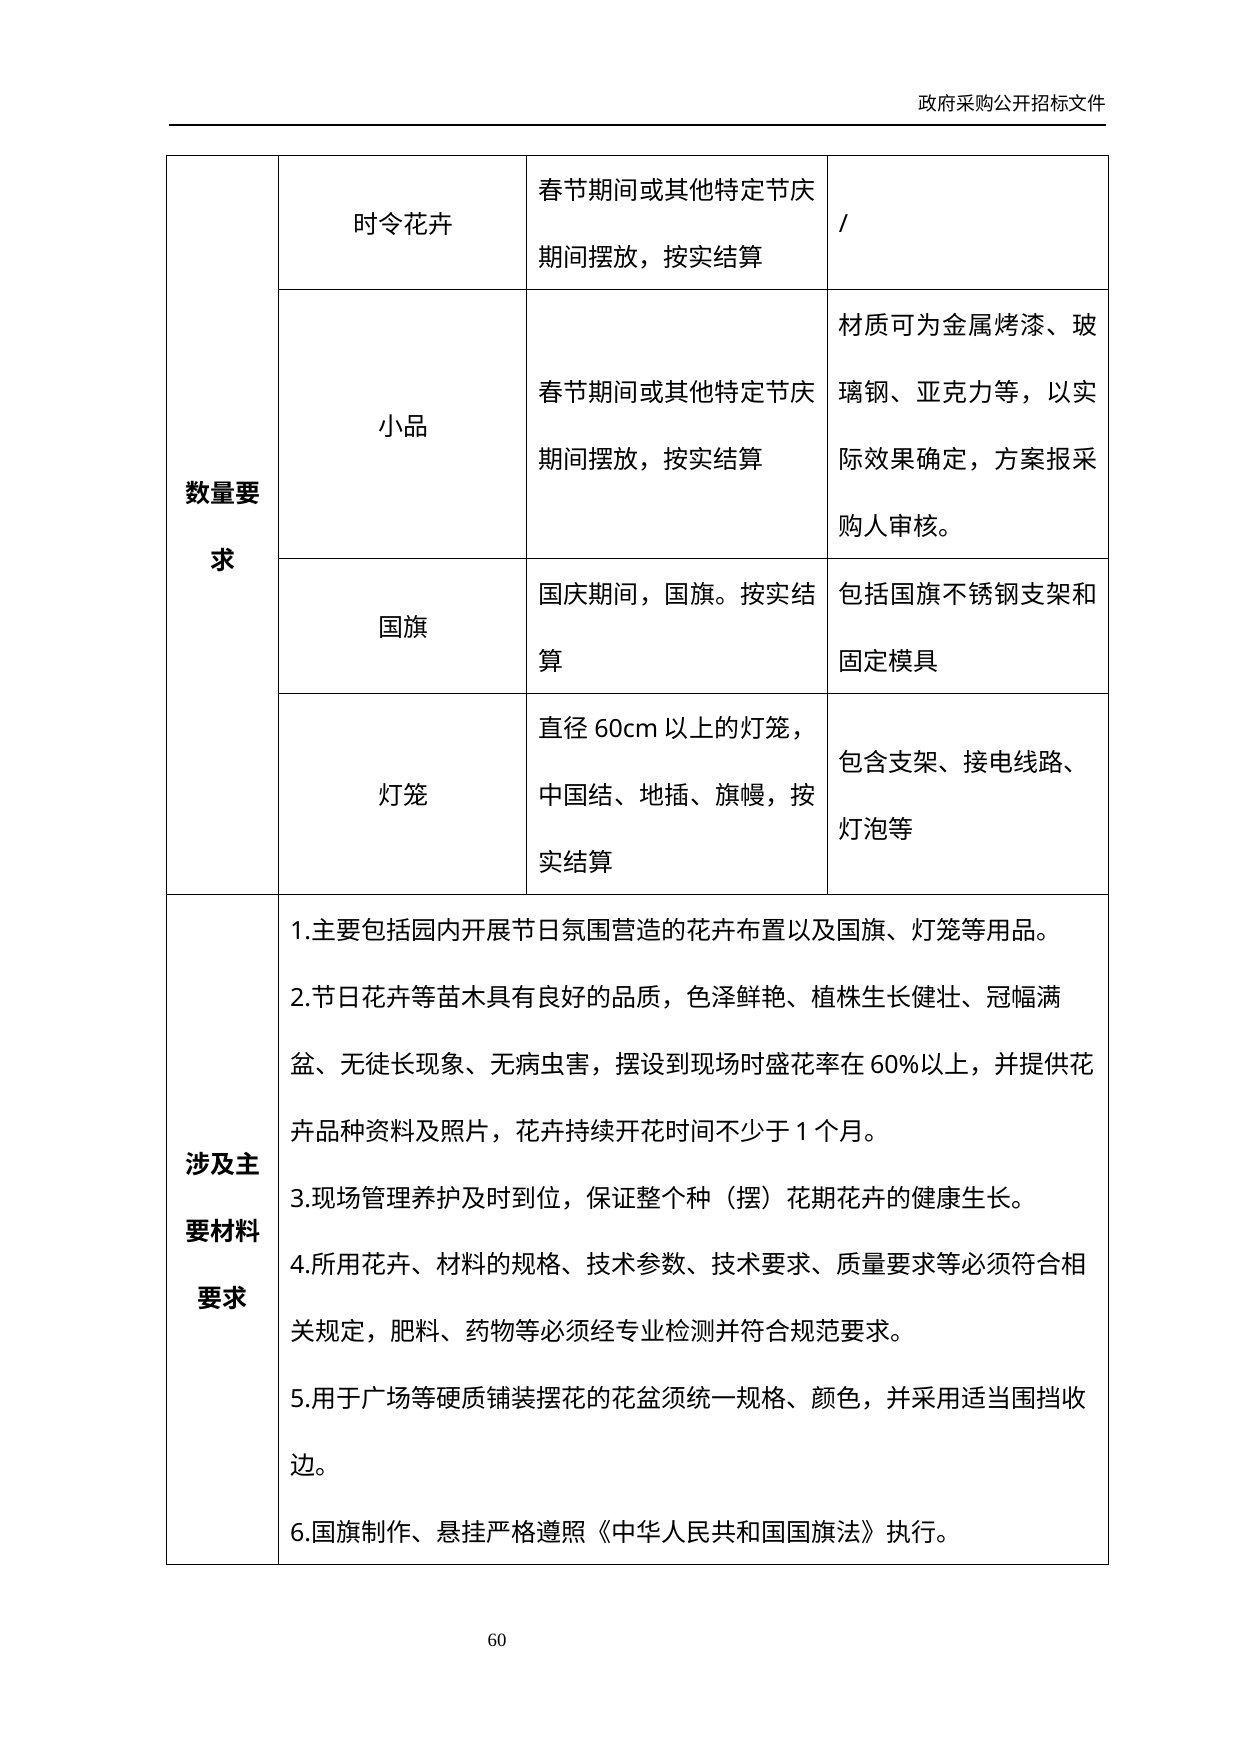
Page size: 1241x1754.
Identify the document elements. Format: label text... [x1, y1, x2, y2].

table_cell 包括国旗不锈钢支架和固定模具 [828, 559, 1108, 693]
table_cell 材质可为金属烤漆、玻璃钢、亚克力等，以实际效果确定，方案报采购人审核。 [828, 290, 1108, 558]
table_cell 春节期间或其他特定节庆期间摆放，按实结算 [527, 156, 827, 289]
table_cell 涉及主要材料要求 [167, 895, 278, 1564]
table_cell 春节期间或其他特定节庆期间摆放，按实结算 [527, 290, 827, 558]
table_cell 时令花卉 [279, 156, 526, 289]
table_cell 1.主要包括园内开展节日氛围营造的花卉布置以及国旗、灯笼等用品。 2.节日花卉等苗木具有良好的品质，色泽鲜艳、植株生长健壮、冠幅满盆、无徒长现象、无病虫害，摆设到现场时盛花率在60%以上，并提供花卉品种资料及照片，花卉持续开花时间不少于1个月。 3.现场管理养护及时到位，保证整个种（摆）花期花卉的健康生长。 4.所用花卉、材料的规格、技术参数、技术要求、质量要求等必须符合相关规定，肥料、药物等必须经专业检测并符合规范要求。 5.用于广场等硬质铺装摆花的花盆须统一规格、颜色，并采用适当围挡收边。 6.国旗制作、悬挂严格遵照《中华人民共和国国旗法》执行。 [279, 895, 1108, 1564]
table_cell 小品 [279, 290, 526, 558]
table_cell 灯笼 [279, 694, 526, 894]
table_cell 直径60cm以上的灯笼，中国结、地插、旗幔，按实结算 [527, 694, 827, 894]
table_cell 国庆期间，国旗。按实结算 [527, 559, 827, 693]
table_cell / [828, 156, 1108, 289]
table_cell 包含支架、接电线路、灯泡等 [828, 694, 1108, 894]
table_header 节日氛围营造数量要求 [167, 156, 278, 894]
table_cell 国旗 [279, 559, 526, 693]
